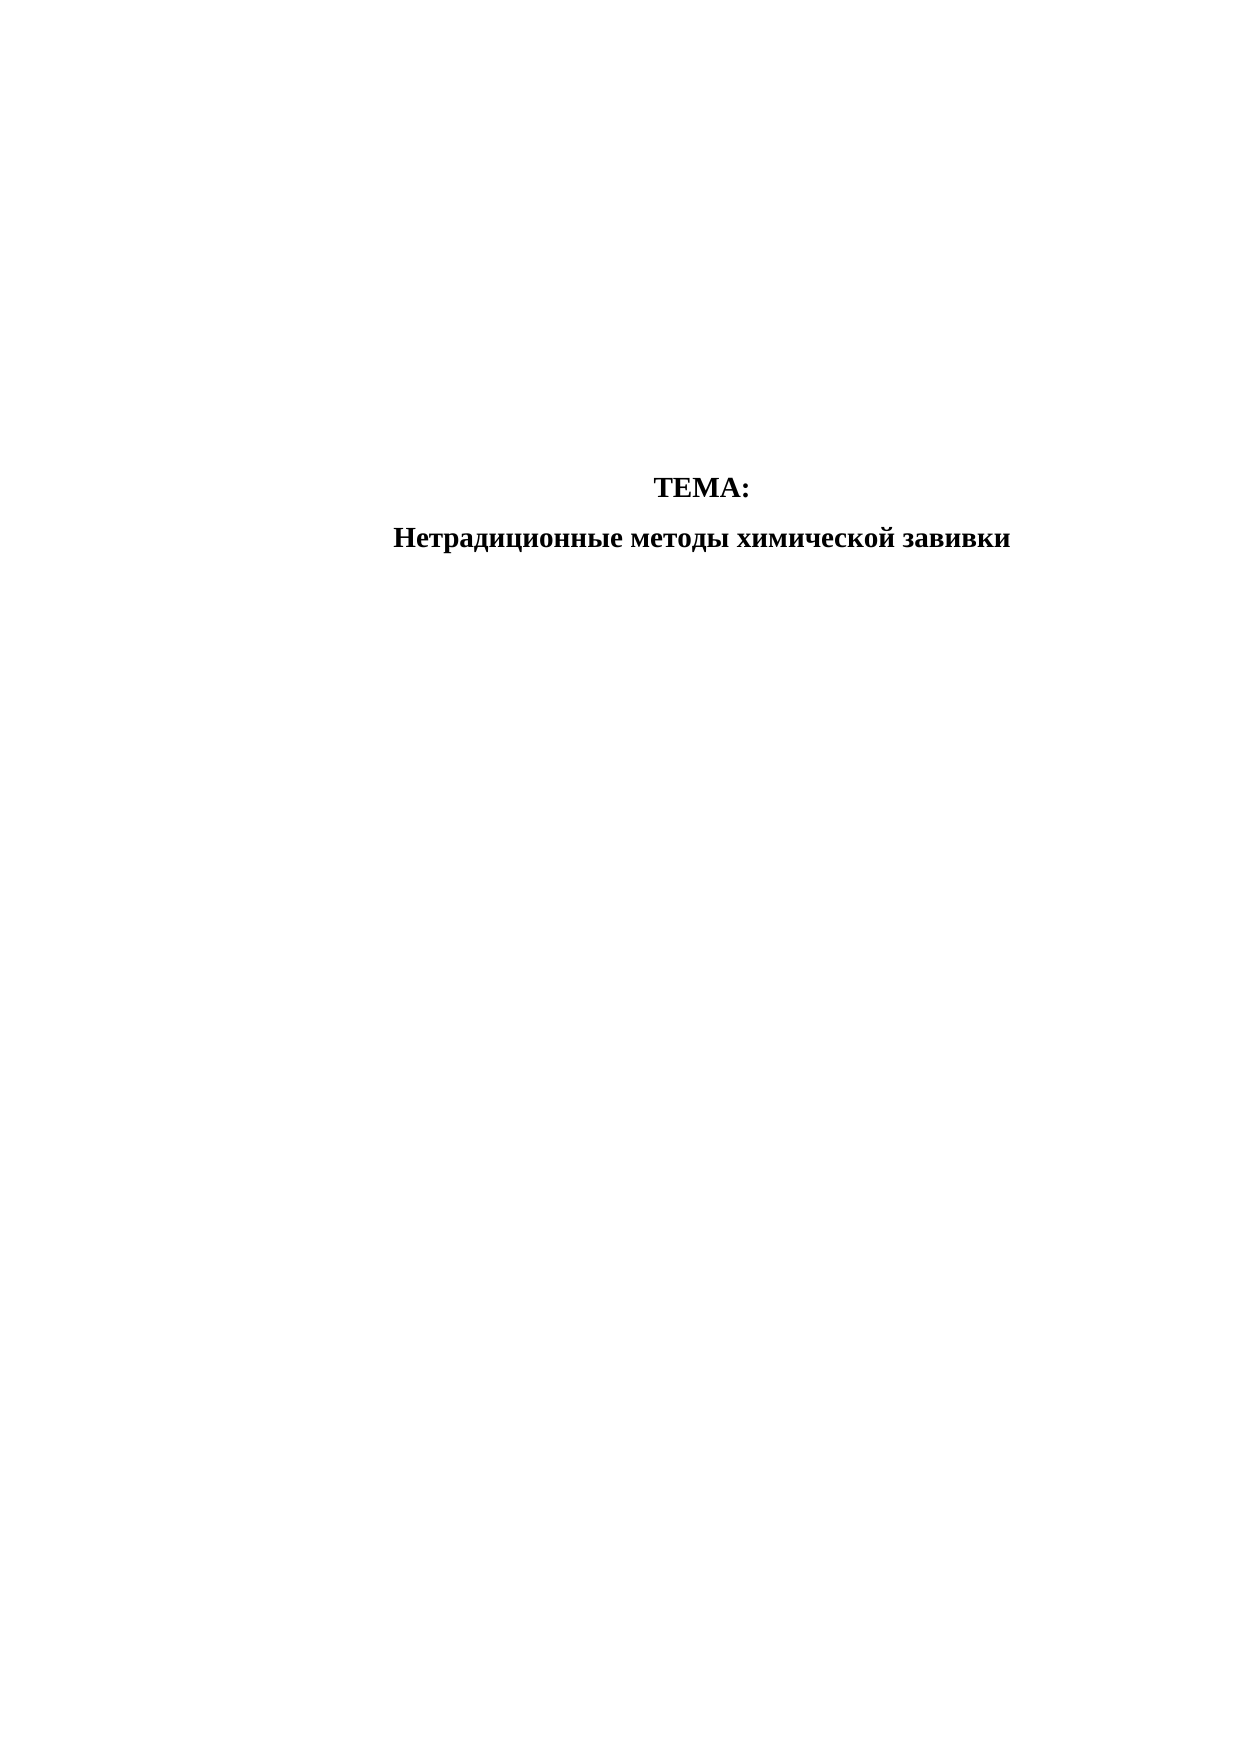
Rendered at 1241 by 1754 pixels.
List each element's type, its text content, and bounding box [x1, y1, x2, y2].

text Нетрадиционные методы химической завивки [177, 521, 1152, 554]
text ТЕМА: [177, 470, 1152, 504]
